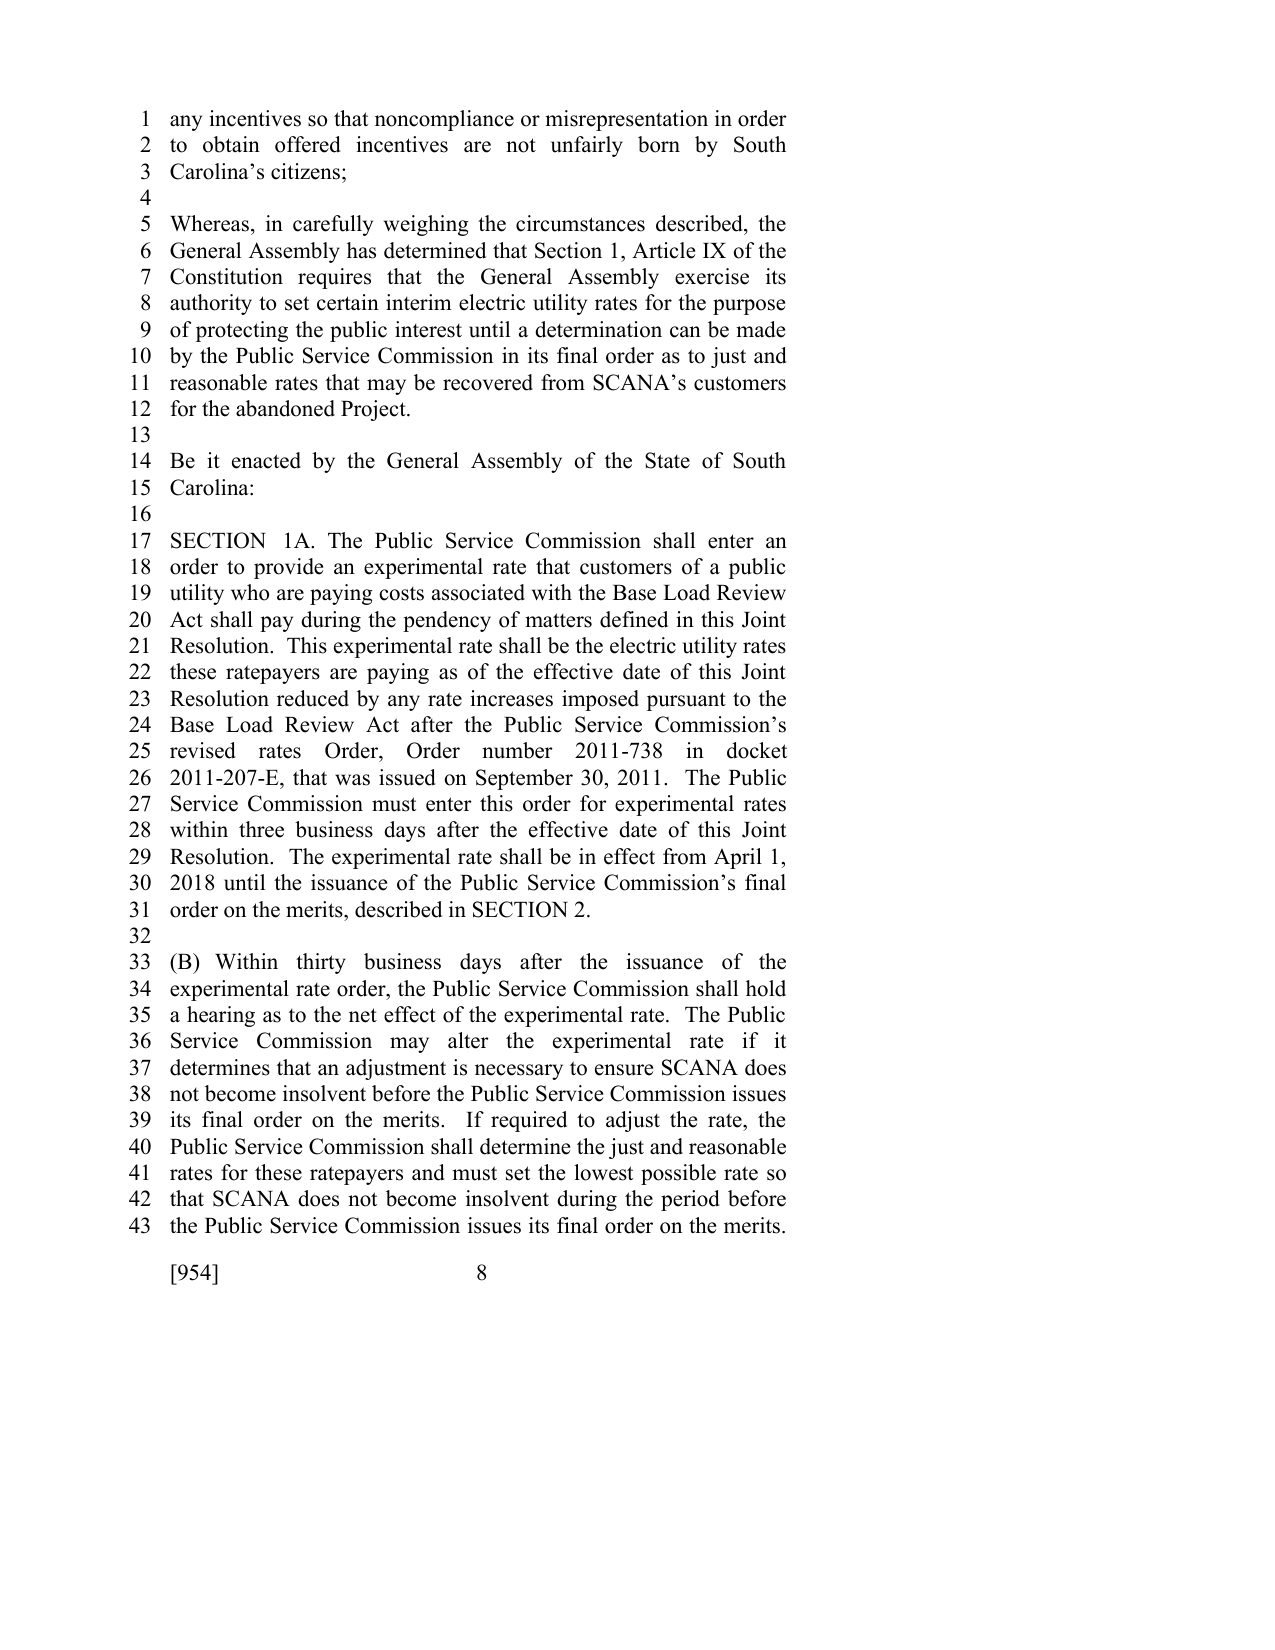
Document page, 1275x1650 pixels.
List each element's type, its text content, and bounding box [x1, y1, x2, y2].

text Whereas, in carefully weighing the circumstances described, the General Assembly has determined that Section 1, Article IX of the Constitution requires that the General Assembly exercise its authority to set certain interim electric utility rates for the purpose of protecting the public interest until a determination can be made by the Public Service Commission in its final order as to just and reasonable rates that may be recovered from SCANA’s customers for the abandoned Project. [169, 210, 787, 421]
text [169, 948, 787, 1238]
text SECTION 1A. The Public Service Commission shall enter an order to provide an experimental rate that customers of a public utility who are paying costs associated with the Base Load Review Act shall pay during the pendency of matters defined in this Joint Resolution. This experimental rate shall be the electric utility rates these ratepayers are paying as of the effective date of this Joint Resolution reduced by any rate increases imposed pursuant to the Base Load Review Act after the Public Service Commission’s revised rates Order, Order number 2011-738 in docket 2011-207-E, that was issued on September 30, 2011. The Public Service Commission must enter this order for experimental rates within three business days after the effective date of this Joint Resolution. The experimental rate shall be in effect from April 1, 2018 until the issuance of the Public Service Commission’s final order on the merits, described in SECTION 2. [169, 527, 787, 922]
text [169, 105, 787, 184]
text Be it enacted by the General Assembly of the State of South Carolina: [169, 448, 787, 500]
